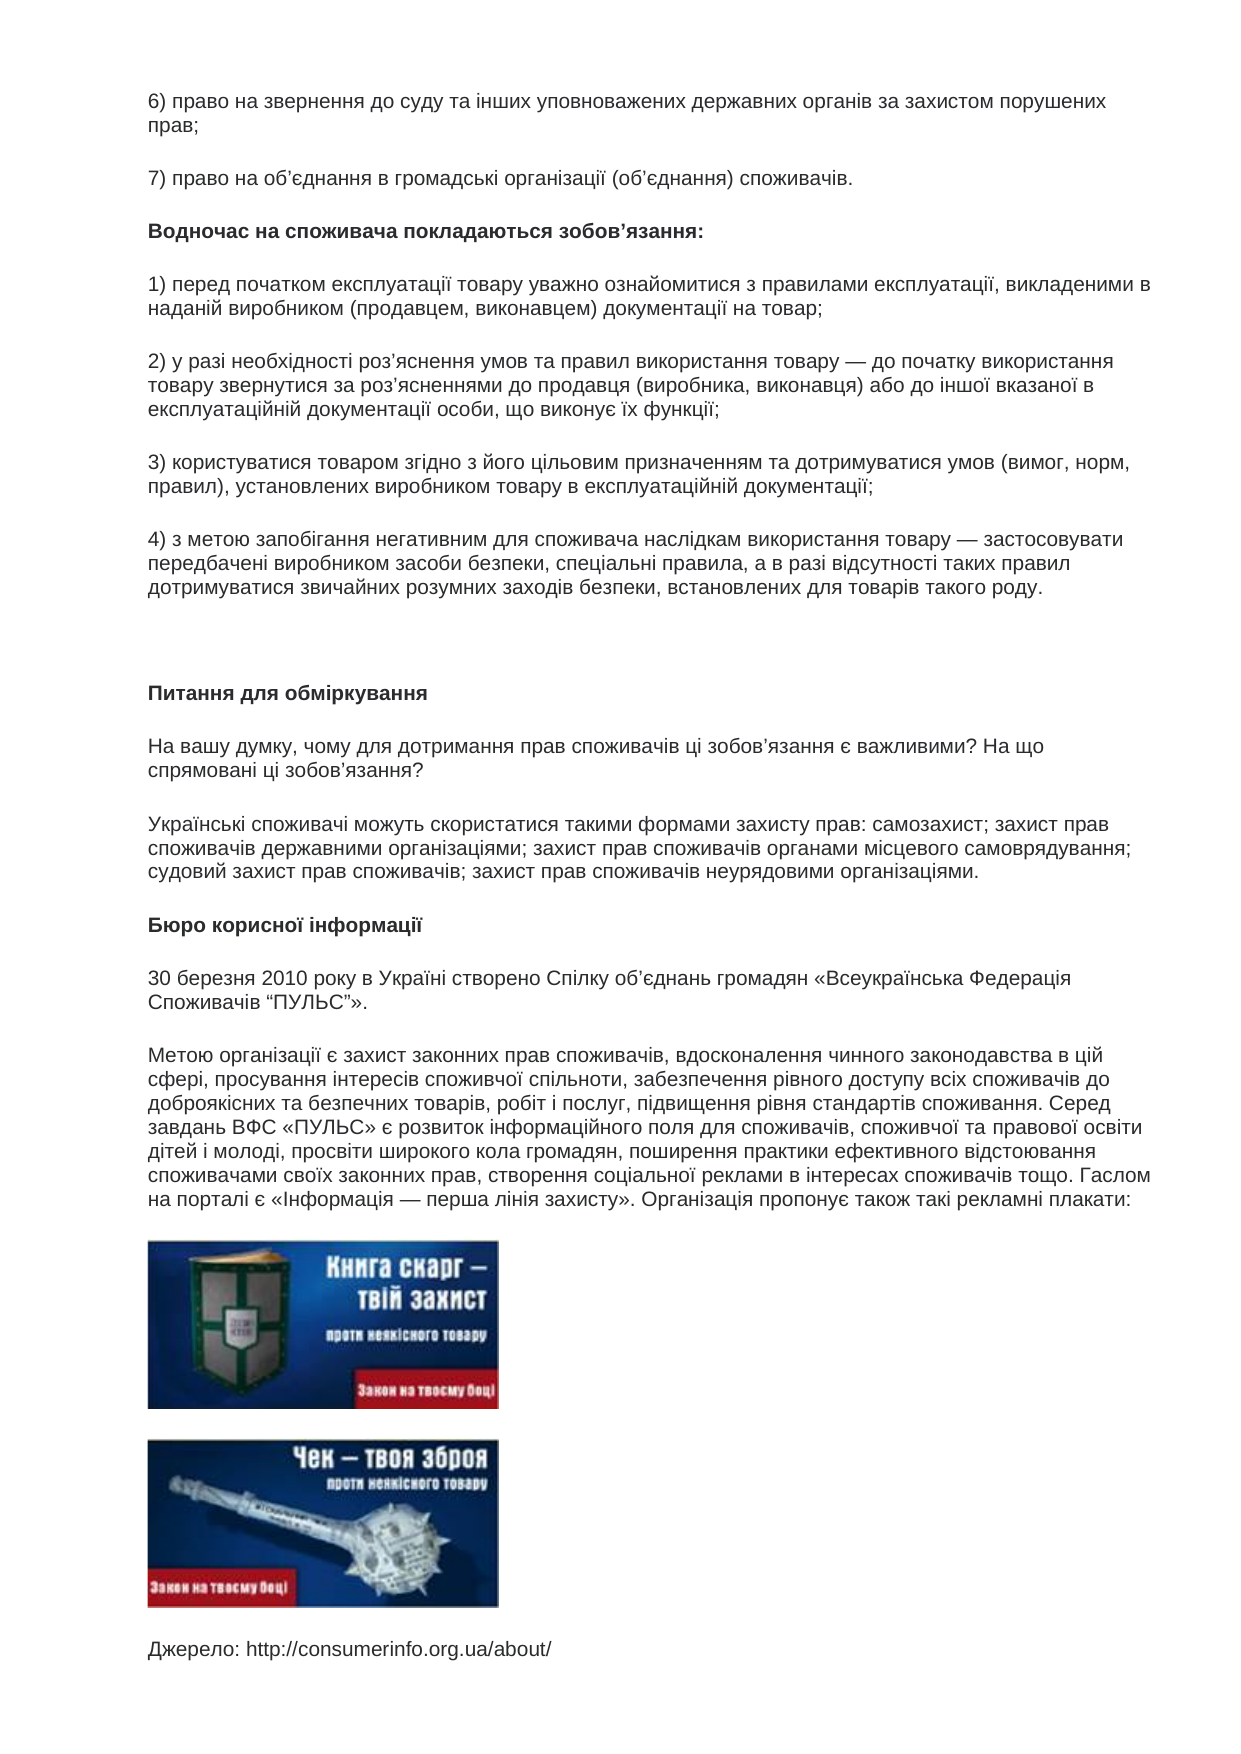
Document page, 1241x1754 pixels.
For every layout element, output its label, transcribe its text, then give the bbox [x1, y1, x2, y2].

text Метою організації є захист законних прав споживачів, вдосконалення чинного законодавства в цій сфері, просування інтересів споживчої спільноти, забезпечення рівного доступу всіх споживачів до доброякісних та безпечних товарів, робіт і послуг, підвищення рівня стандартів споживання. Серед завдань ВФС «ПУЛЬС» є розвиток інформаційного поля для споживачів, споживчої та правової освіти дітей і молоді, просвіти широкого кола громадян, поширення практики ефективного відстоювання споживачами своїх законних прав, створення соціальної реклами в інтересах споживачів тощо. Гаслом на порталі є «Інформація — перша лінія захисту». Організація пропонує також такі рекламні плакати: [148, 1043, 1152, 1210]
text Українські споживачі можуть скористатися такими формами захисту прав: самозахист; захист прав споживачів державними організаціями; захист прав споживачів органами місцевого самоврядування; судовий захист прав споживачів; захист прав споживачів неурядовими організаціями. [148, 811, 1152, 883]
text Питання для обміркування [148, 681, 1152, 705]
text Джерело: http://consumerinfo.org.ua/about/ [148, 1637, 1152, 1661]
picture [147, 1438, 499, 1608]
text На вашу думку, чому для дотримання прав споживачів ці зобов’язання є важливими? На що спрямовані ці зобов’язання? [148, 734, 1152, 782]
text 1) перед початком експлуатації товару уважно ознайомитися з правилами експлуатації, викладеними в наданій виробником (продавцем, виконавцем) документації на товар; [148, 272, 1152, 320]
text 6) право на звернення до суду та інших уповноважених державних органів за захистом порушених прав; [148, 88, 1152, 136]
text Бюро корисної інформації [148, 912, 1152, 936]
text Водночас на споживача покладаються зобов’язання: [148, 219, 1152, 243]
text 7) право на об’єднання в громадські організації (об’єднання) споживачів. [148, 166, 1152, 189]
text 4) з метою запобігання негативним для споживача наслідкам використання товару — застосовувати передбачені виробником засоби безпеки, спеціальні правила, а в разі відсутності таких правил дотримуватися звичайних розумних заходів безпеки, встановлених для товарів такого роду. [148, 527, 1152, 599]
picture [147, 1239, 499, 1409]
text 30 березня 2010 року в Україні створено Спілку об’єднань громадян «Всеукраїнська Федерація Споживачів “ПУЛЬС”». [148, 966, 1152, 1013]
text 3) користуватися товаром згідно з його цільовим призначенням та дотримуватися умов (вимог, норм, правил), установлених виробником товару в експлуатаційній документації; [148, 450, 1152, 498]
text 2) у разі необхідності роз’яснення умов та правил використання товару — до початку використання товару звернутися за роз’ясненнями до продавця (виробника, виконавця) або до іншої вказаної в експлуатаційній документації особи, що виконує їх функції; [148, 349, 1152, 421]
